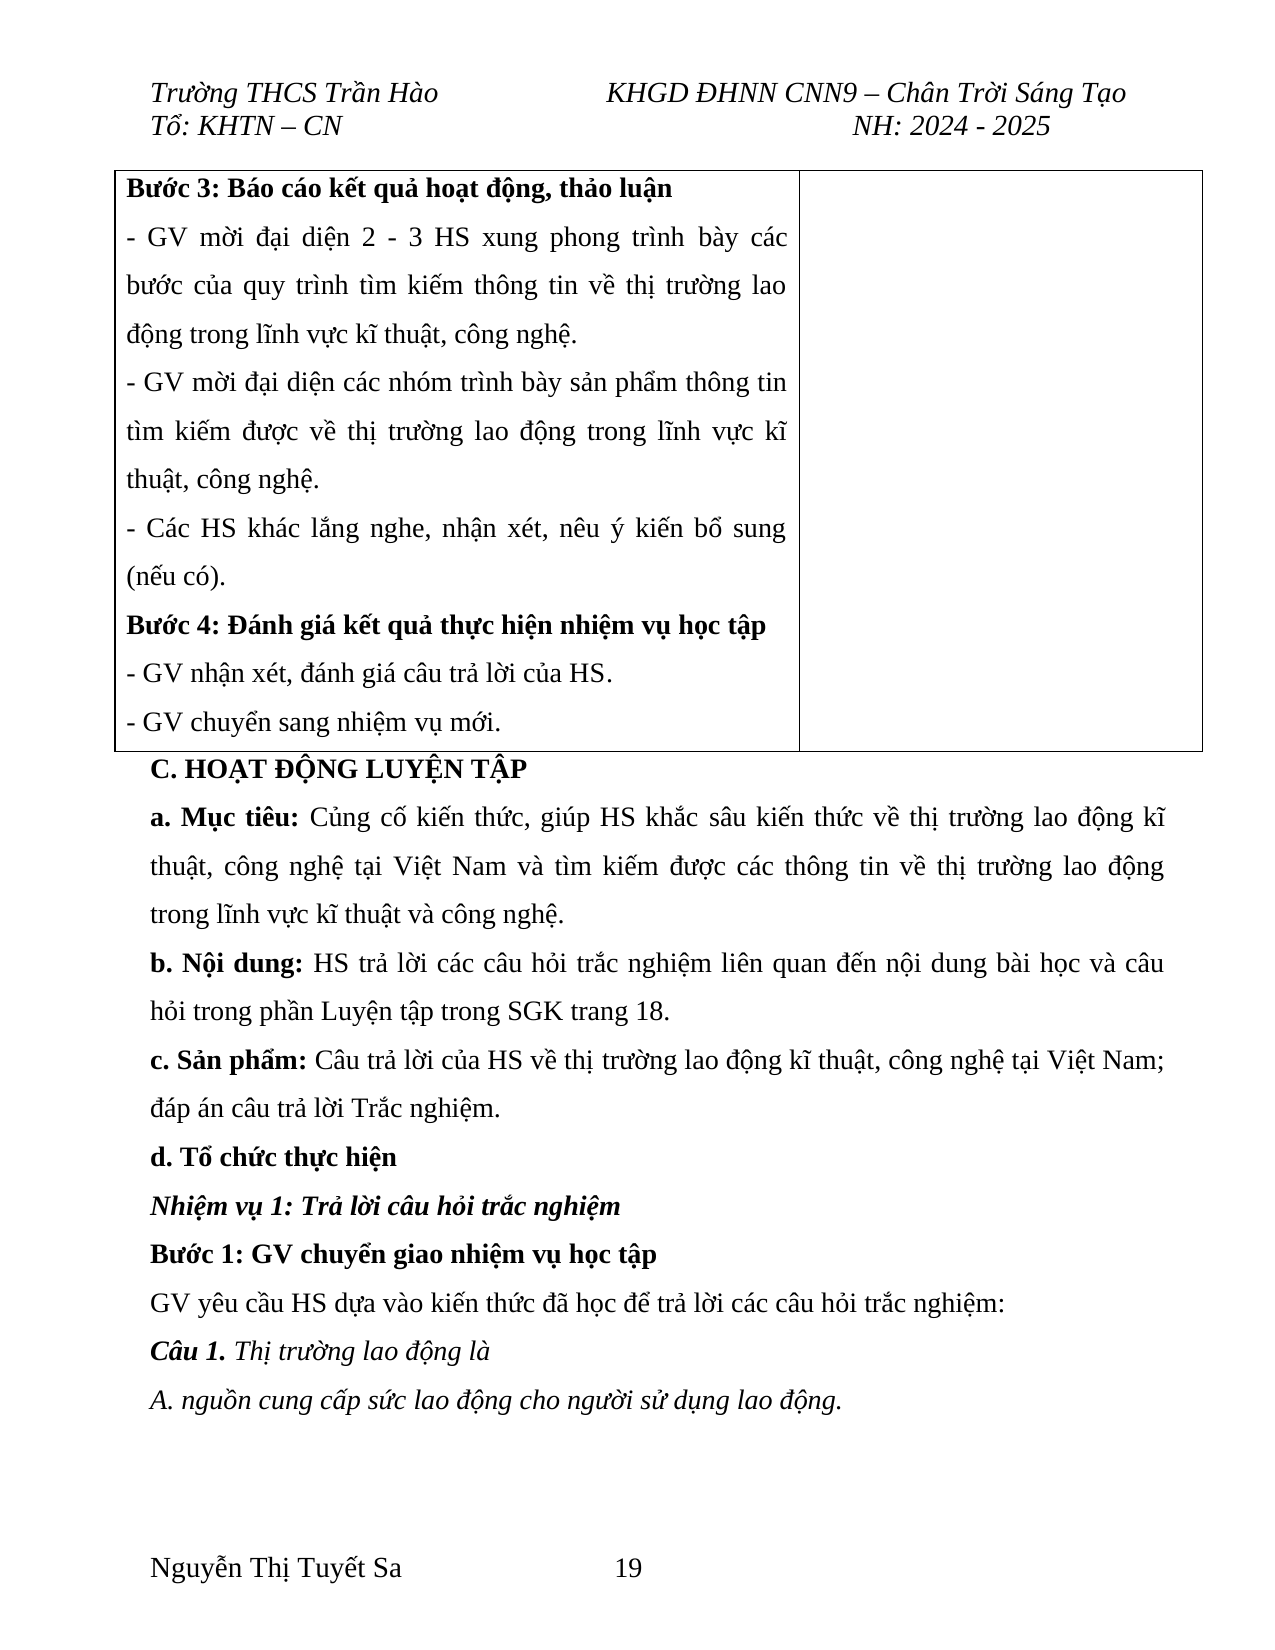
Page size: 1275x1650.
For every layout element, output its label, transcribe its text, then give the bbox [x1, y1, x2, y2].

text C. HOẠT ĐỘNG LUYỆN TẬP [150, 752, 1167, 784]
text d. Tổ chức thực hiện [150, 1140, 1167, 1172]
text b. Nội dung: HS trả lời các câu hỏi trắc nghiệm liên quan đến nội dung bài học và câu hỏi trong phần Luyện tập trong SGK trang 18. [150, 946, 1167, 1027]
text GV yêu cầu HS dựa vào kiến thức đã học để trả lời các câu hỏi trắc nghiệm: [150, 1286, 1167, 1318]
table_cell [116, 171, 799, 751]
text Bước 1: GV chuyển giao nhiệm vụ học tập [150, 1237, 1167, 1269]
text a. Mục tiêu: Củng cố kiến thức, giúp HS khắc sâu kiến thức về thị trường lao động kĩ thuật, công nghệ tại Việt Nam và tìm kiếm được các thông tin về thị trường lao động trong lĩnh vực kĩ thuật và công nghệ. [150, 800, 1167, 930]
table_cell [800, 171, 1202, 751]
text A. nguồn cung cấp sức lao động cho người sử dụng lao động. [150, 1383, 1167, 1415]
text c. Sản phẩm: Câu trả lời của HS về thị trường lao động kĩ thuật, công nghệ tại Việt Nam; đáp án câu trả lời Trắc nghiệm. [150, 1043, 1167, 1124]
text Câu 1. Thị trường lao động là [150, 1334, 1167, 1367]
text Nhiệm vụ 1: Trả lời câu hỏi trắc nghiệm [150, 1188, 1167, 1221]
